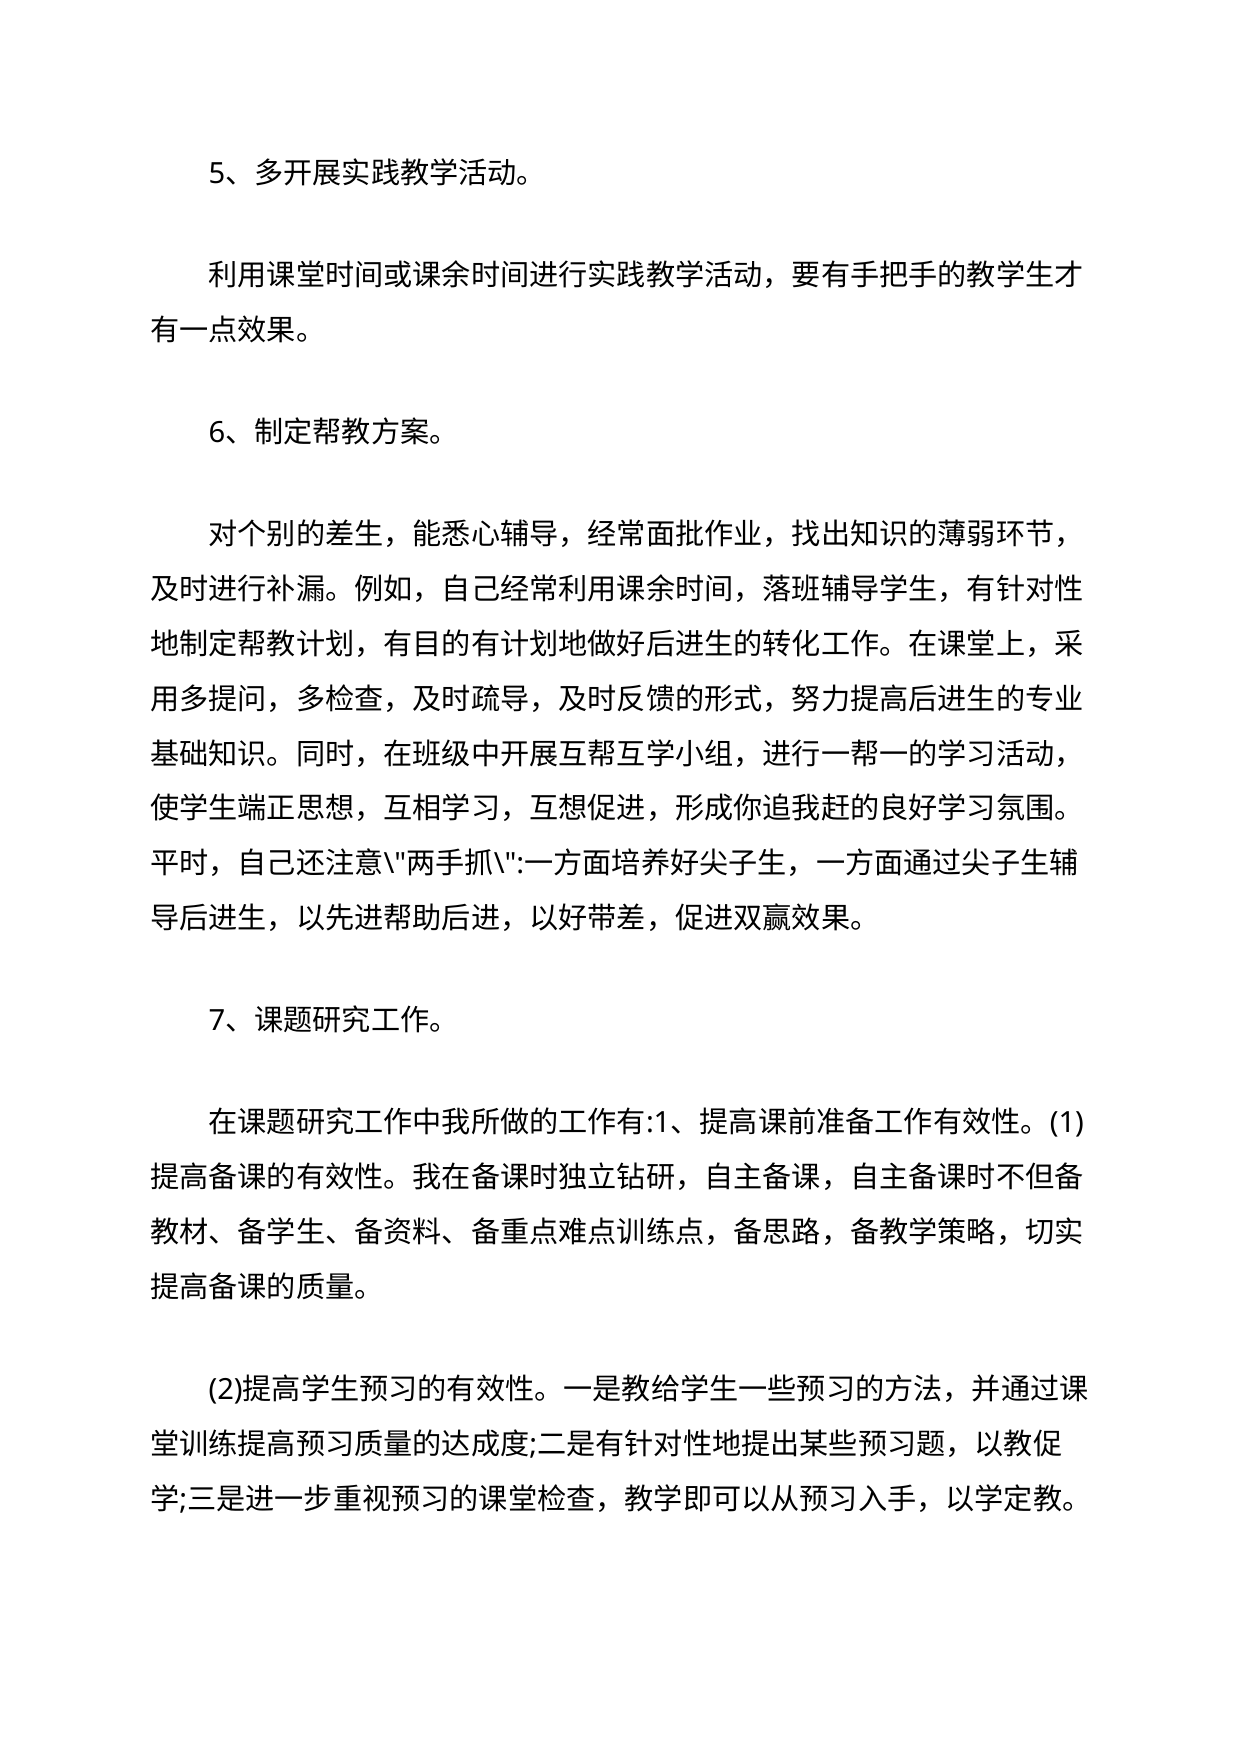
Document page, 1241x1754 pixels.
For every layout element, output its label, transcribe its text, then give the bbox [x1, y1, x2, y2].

text 在课题研究工作中我所做的工作有:1、提高课前准备工作有效性。(1)提高备课的有效性。我在备课时独立钻研，自主备课，自主备课时不但备教材、备学生、备资料、备重点难点训练点，备思路，备教学策略，切实提高备课的质量。 [150, 1099, 1090, 1306]
text 利用课堂时间或课余时间进行实践教学活动，要有手把手的教学生才有一点效果。 [150, 252, 1090, 349]
text 6、制定帮教方案。 [150, 409, 1090, 451]
text 对个别的差生，能悉心辅导，经常面批作业，找出知识的薄弱环节，及时进行补漏。例如，自己经常利用课余时间，落班辅导学生，有针对性地制定帮教计划，有目的有计划地做好后进生的转化工作。在课堂上，采用多提问，多检查，及时疏导，及时反馈的形式，努力提高后进生的专业基础知识。同时，在班级中开展互帮互学小组，进行一帮一的学习活动，使学生端正思想，互相学习，互想促进，形成你追我赶的良好学习氛围。平时，自己还注意\"两手抓\":一方面培养好尖子生，一方面通过尖子生辅导后进生，以先进帮助后进，以好带差，促进双赢效果。 [150, 511, 1090, 937]
text 7、课题研究工作。 [150, 997, 1090, 1039]
text 5、多开展实践教学活动。 [150, 150, 1090, 192]
text (2)提高学生预习的有效性。一是教给学生一些预习的方法，并通过课堂训练提高预习质量的达成度;二是有针对性地提出某些预习题，以教促学;三是进一步重视预习的课堂检查，教学即可以从预习入手，以学定教。 [150, 1365, 1090, 1518]
